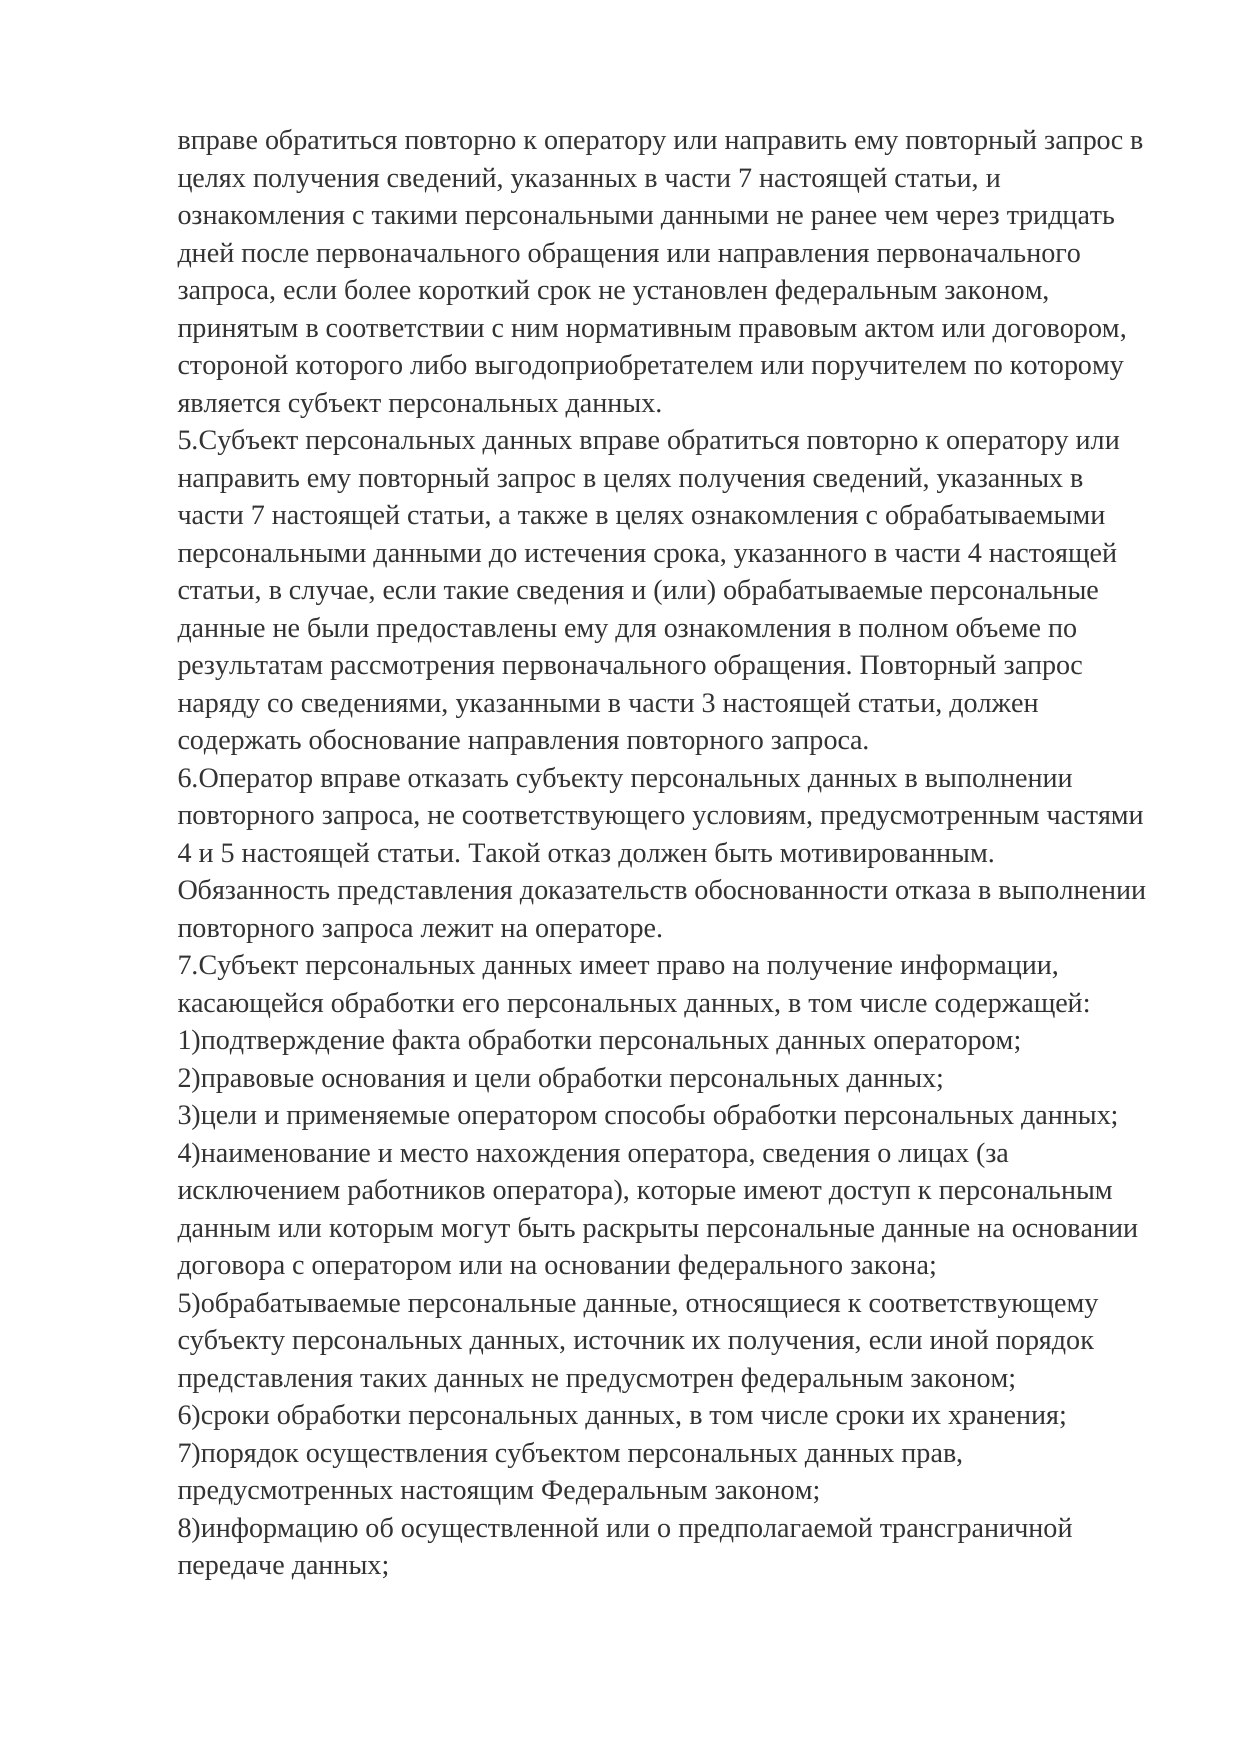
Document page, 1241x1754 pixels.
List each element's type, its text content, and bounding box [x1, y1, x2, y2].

text 6)сроки обработки персональных данных, в том числе сроки их хранения; [177, 1393, 1152, 1431]
text 1)подтверждение факта обработки персональных данных оператором; [177, 1018, 1152, 1056]
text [177, 118, 1152, 418]
text 5.Субъект персональных данных вправе обратиться повторно к оператору или направить ему повторный запрос в целях получения сведений, указанных в части 7 настоящей статьи, а также в целях ознакомления с обрабатываемыми персональными данными до истечения срока, указанного в части 4 настоящей статьи, в случае, если такие сведения и (или) обрабатываемые персональные данные не были предоставлены ему для ознакомления в полном объеме по результатам рассмотрения первоначального обращения. Повторный запрос наряду со сведениями, указанными в части 3 настоящей статьи, должен содержать обоснование направления повторного запроса. [177, 418, 1152, 756]
text 8)информацию об осуществленной или о предполагаемой трансграничной передаче данных; [177, 1506, 1152, 1581]
text 7)порядок осуществления субъектом персональных данных прав, предусмотренных настоящим Федеральным законом; [177, 1431, 1152, 1506]
text 5)обрабатываемые персональные данные, относящиеся к соответствующему субъекту персональных данных, источник их получения, если иной порядок представления таких данных не предусмотрен федеральным законом; [177, 1281, 1152, 1393]
text 2)правовые основания и цели обработки персональных данных; [177, 1056, 1152, 1093]
text 6.Оператор вправе отказать субъекту персональных данных в выполнении повторного запроса, не соответствующего условиям, предусмотренным частями 4 и 5 настоящей статьи. Такой отказ должен быть мотивированным. Обязанность представления доказательств обоснованности отказа в выполнении повторного запроса лежит на операторе. [177, 756, 1152, 943]
text 7.Субъект персональных данных имеет право на получение информации, касающейся обработки его персональных данных, в том числе содержащей: [177, 943, 1152, 1018]
text 4)наименование и место нахождения оператора, сведения о лицах (за исключением работников оператора), которые имеют доступ к персональным данным или которым могут быть раскрыты персональные данные на основании договора с оператором или на основании федерального закона; [177, 1131, 1152, 1281]
text 3)цели и применяемые оператором способы обработки персональных данных; [177, 1093, 1152, 1131]
